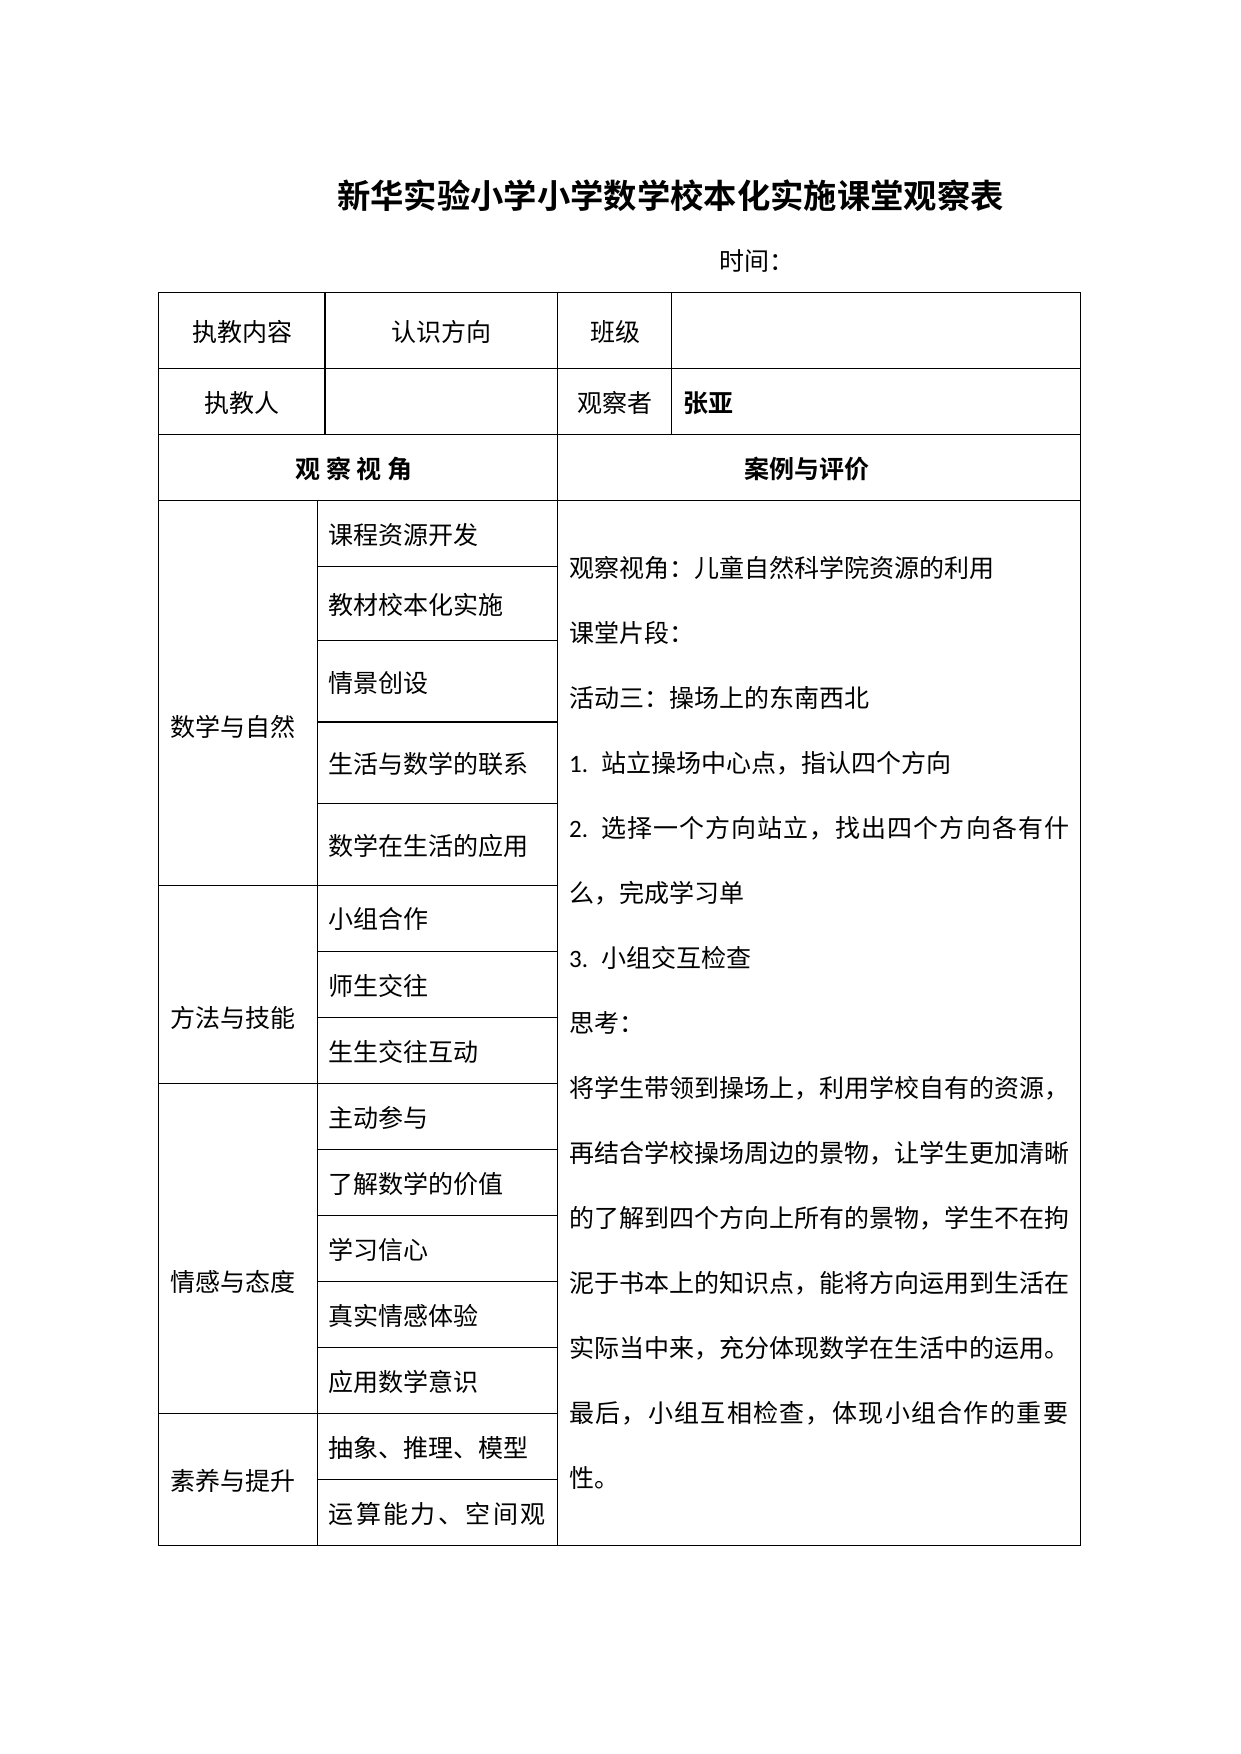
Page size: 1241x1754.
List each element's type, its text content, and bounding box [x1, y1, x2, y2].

table_cell 张亚 [672, 369, 1080, 434]
table_cell 课程资源开发 [318, 501, 557, 566]
table_header 班级 [558, 293, 671, 368]
table_cell 应用数学意识 [318, 1348, 557, 1413]
table_cell 真实情感体验 [318, 1282, 557, 1347]
table_cell 数学与自然 [159, 501, 317, 884]
table_cell [326, 369, 557, 434]
table_cell 小组合作 [318, 886, 557, 951]
table_cell 案例与评价 [558, 435, 1080, 500]
text 时间： [187, 227, 1053, 292]
table_cell 情感与态度 [159, 1084, 317, 1413]
table_cell 观察视角：儿童自然科学院资源的利用 课堂片段： 活动三：操场上的东南西北 站立操场中心点，指认四个方向 选择一个方向站立，找出四个方向各有什么，完成学习单 小组交互检查 思考： 将学生带领到操场上，利用学校自有的资源，再结合学校操场周边的景物，让学生更加清晰的了解到四个方向上所有的景物，学生不在拘泥于书本上的知识点，能将方向运用到生活在实际当中来，充分体现数学在生活中的运用。最后，小组互相检查，体现小组合作的重要性。 [558, 501, 1080, 1545]
table_cell 运算能力、空间观念 [318, 1480, 557, 1545]
table_cell 观察者 [558, 369, 671, 434]
table_cell 生活与数学的联系 [318, 723, 557, 803]
table_cell 主动参与 [318, 1084, 557, 1149]
table_cell 师生交往 [318, 952, 557, 1017]
table_header 执教内容 [159, 293, 324, 368]
table_cell 学习信心 [318, 1216, 557, 1281]
table_cell 情景创设 [318, 641, 557, 721]
table_cell 观 察 视 角 [159, 435, 557, 500]
table_cell 抽象、推理、模型 [318, 1414, 557, 1479]
table_cell 素养与提升 [159, 1414, 317, 1545]
table_header [672, 293, 1080, 368]
table_cell 了解数学的价值 [318, 1150, 557, 1215]
table_cell 方法与技能 [159, 886, 317, 1083]
table_header 认识方向 [326, 293, 557, 368]
text 新华实验小学小学数学校本化实施课堂观察表 [187, 162, 1053, 227]
table_cell 生生交往互动 [318, 1018, 557, 1083]
table_cell 教材校本化实施 [318, 567, 557, 640]
table_cell 数学在生活的应用 [318, 804, 557, 884]
table_cell 执教人 [159, 369, 324, 434]
